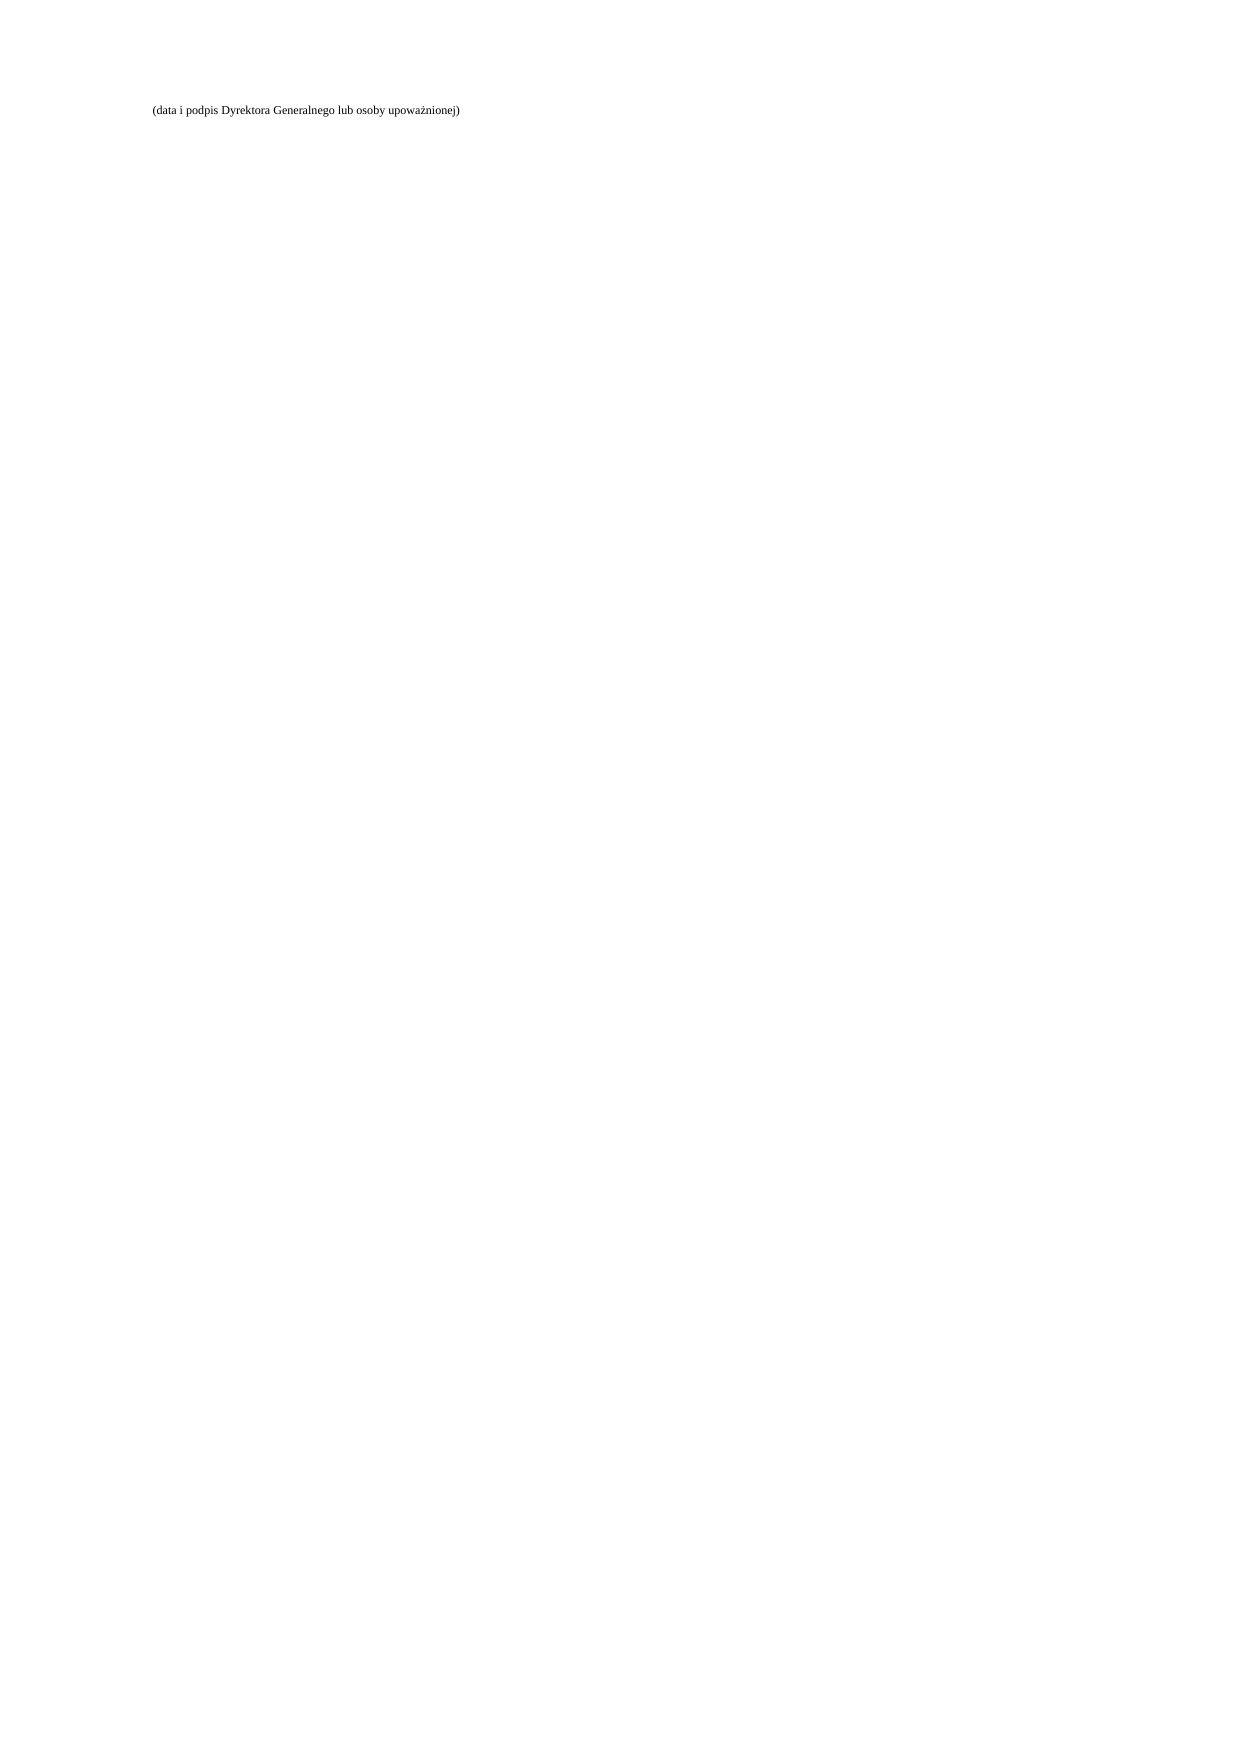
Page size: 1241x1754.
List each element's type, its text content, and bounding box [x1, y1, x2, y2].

text (data i podpis Dyrektora Generalnego lub osoby upoważnionej) [110, 103, 1144, 127]
